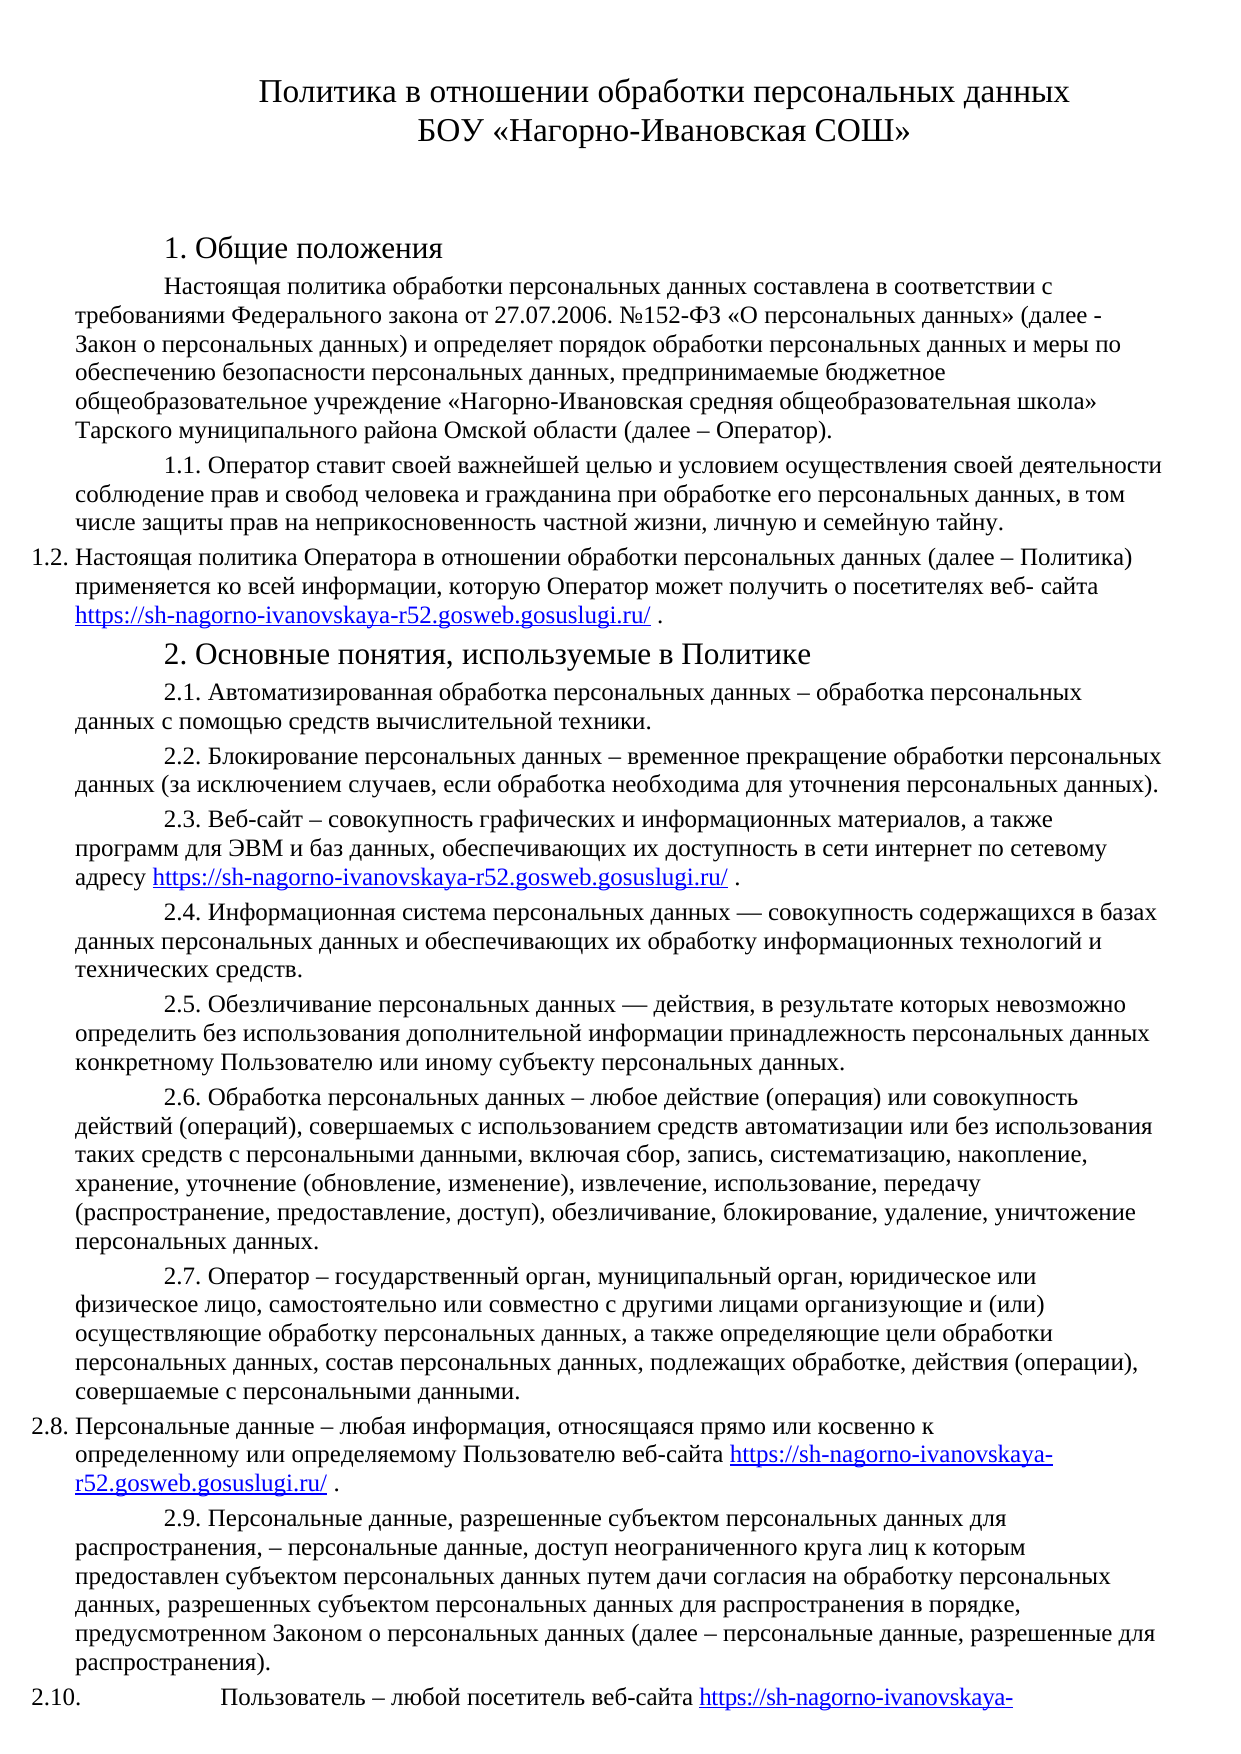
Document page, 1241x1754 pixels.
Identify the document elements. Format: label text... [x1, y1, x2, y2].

list Веб-сайт – совокупность графических и информационных материалов, а также программ для ЭВМ и баз данных, обеспечивающих их доступность в сети интернет по сетевому [75, 804, 1163, 862]
text Настоящая политика обработки персональных данных составлена в соответствии с требованиями Федерального закона от 27.07.2006. №152-ФЗ «О персональных данных» (далее - Закон о персональных данных) и определяет порядок обработки персональных данных и меры по обеспечению безопасности персональных данных, предпринимаемые бюджетное общеобразовательное учреждение «Нагорно-Ивановская средняя общеобразовательная школа» Тарского муниципального района Омской области (далее – Оператор). [75, 271, 1123, 444]
text адресу https://sh-nagorno-ivanovskaya-r52.gosweb.gosuslugi.ru/ . [75, 862, 1173, 891]
list Оператор – государственный орган, муниципальный орган, юридическое или физическое лицо, самостоятельно или совместно с другими лицами организующие и (или) осуществляющие обработку персональных данных, а также определяющие цели обработки персональных данных, состав персональных данных, подлежащих обработке, действия (операции), совершаемые с персональными данными. [75, 1261, 1139, 1404]
list Обработка персональных данных – любое действие (операция) или совокупность действий (операций), совершаемых с использованием средств автоматизации или без использования таких средств с персональными данными, включая сбор, запись, систематизацию, накопление, хранение, уточнение (обновление, изменение), извлечение, использование, передачу (распространение, предоставление, доступ), обезличивание, блокирование, удаление, уничтожение персональных данных. [75, 1082, 1153, 1254]
title Политика в отношении обработки персональных данных БОУ «Нагорно-Ивановская СОШ» [257, 72, 1071, 149]
list Информационная система персональных данных — совокупность содержащихся в базах данных персональных данных и обеспечивающих их обработку информационных технологий и технических средств. [75, 897, 1157, 983]
subtitle Общие положения [164, 229, 1173, 265]
list Персональные данные, разрешенные субъектом персональных данных для распространения, – персональные данные, доступ неограниченного круга лиц к которым предоставлен субъектом персональных данных путем дачи согласия на обработку персональных данных, разрешенных субъектом персональных данных для распространения в порядке, предусмотренном Законом о персональных данных (далее – персональные данные, разрешенные для распространения). [75, 1503, 1156, 1676]
list Персональные данные – любая информация, относящаяся прямо или косвенно к определенному или определяемому Пользователю веб-сайта https://sh-nagorno-ivanovskaya-r52.gosweb.gosuslugi.ru/ . [31, 1411, 1100, 1497]
list Автоматизированная обработка персональных данных – обработка персональных данных с помощью средств вычислительной техники. [75, 677, 1083, 734]
list Настоящая политика Оператора в отношении обработки персональных данных (далее – Политика) применяется ко всей информации, которую Оператор может получить о посетителях веб- сайта https://sh-nagorno-ivanovskaya-r52.gosweb.gosuslugi.ru/ . [31, 542, 1153, 629]
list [31, 1682, 1173, 1711]
list Обезличивание персональных данных — действия, в результате которых невозможно определить без использования дополнительной информации принадлежность персональных данных конкретному Пользователю или иному субъекту персональных данных. [75, 989, 1151, 1076]
list Блокирование персональных данных – временное прекращение обработки персональных данных (за исключением случаев, если обработка необходима для уточнения персональных данных). [75, 741, 1162, 798]
subtitle Основные понятия, используемые в Политике [164, 635, 1173, 671]
list Оператор ставит своей важнейшей целью и условием осуществления своей деятельности соблюдение прав и свобод человека и гражданина при обработке его персональных данных, в том числе защиты прав на неприкосновенность частной жизни, личную и семейную тайну. [75, 450, 1163, 536]
